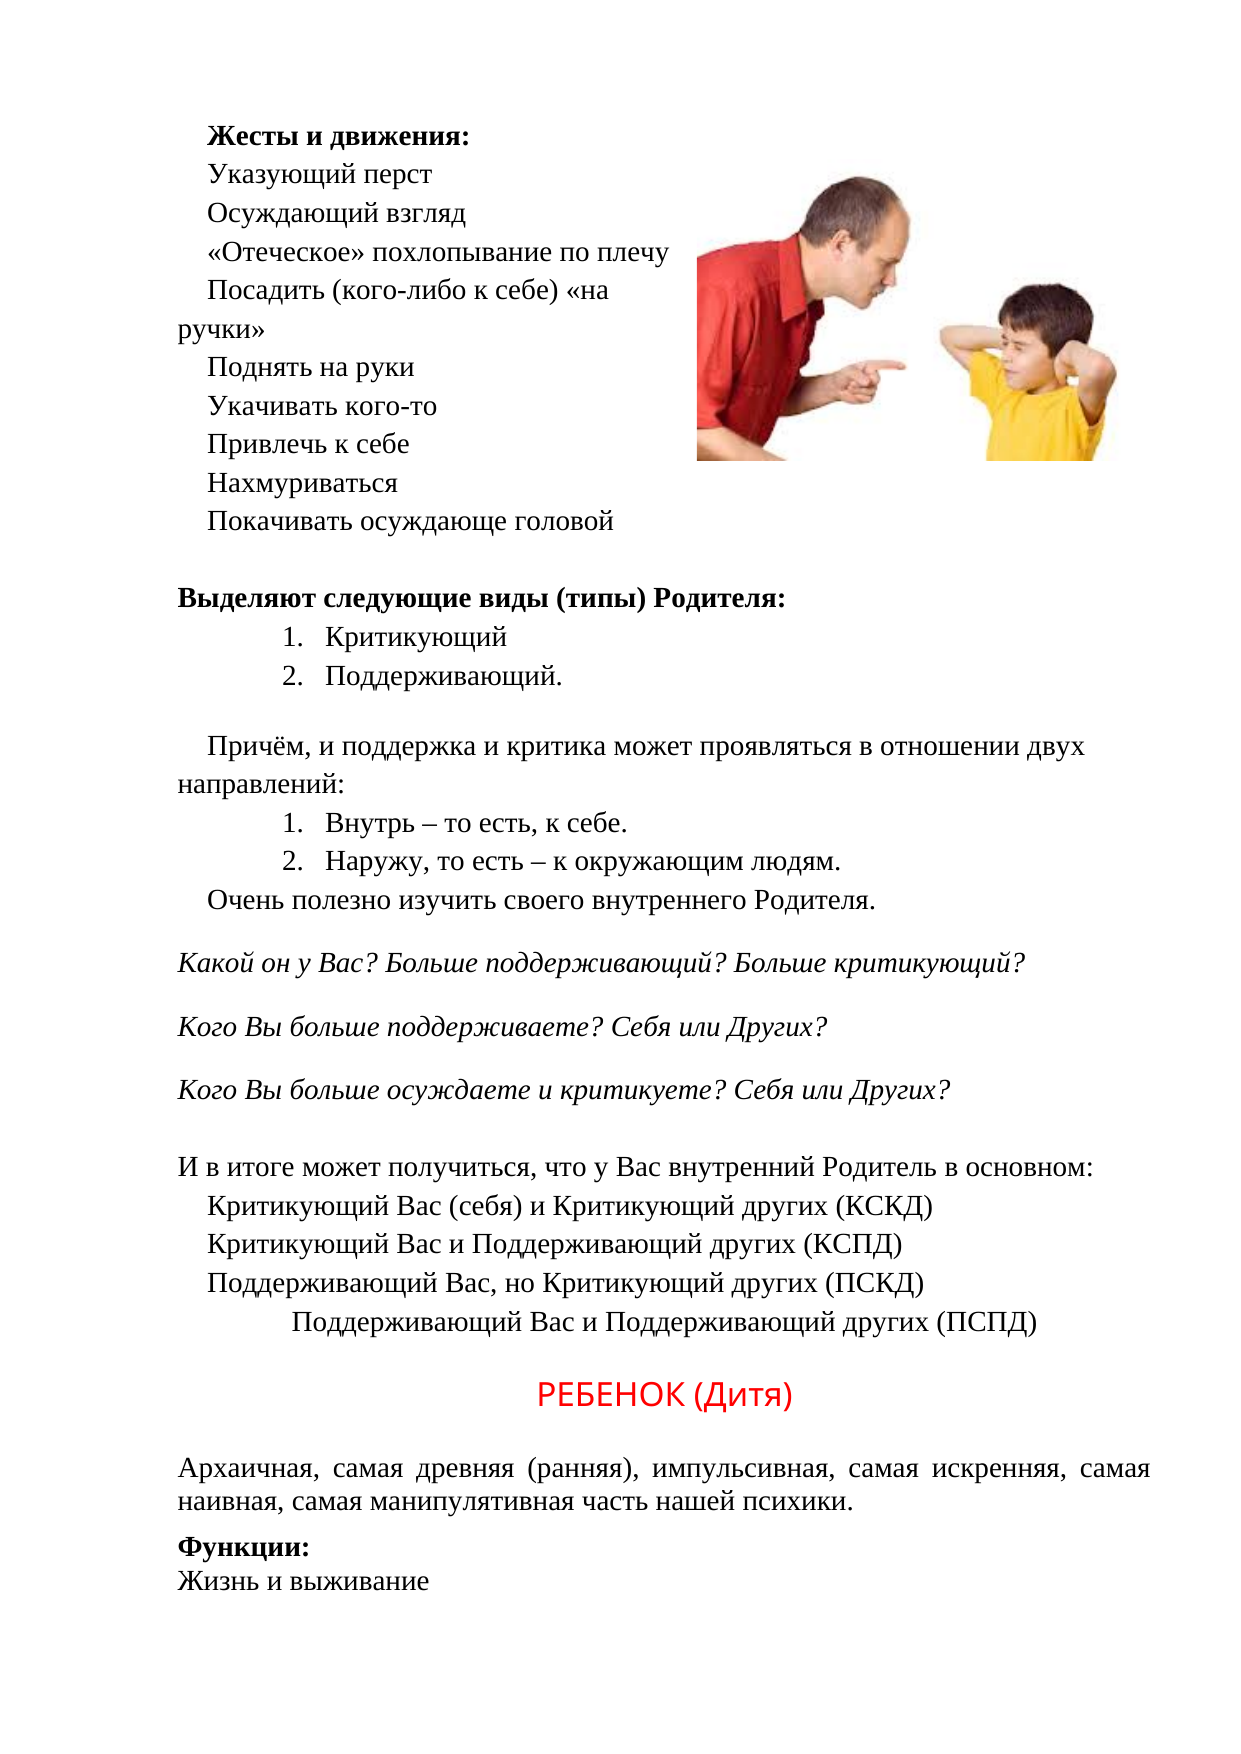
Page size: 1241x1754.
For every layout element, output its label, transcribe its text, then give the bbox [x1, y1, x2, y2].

text Критикующий Вас (себя) и Критикующий других (КСКД) [177, 1188, 1152, 1222]
list Критикующий [252, 619, 1152, 653]
text Кого Вы больше поддерживаете? Себя или Других? [177, 1009, 1152, 1042]
text Очень полезно изучить своего внутреннего Родителя. [177, 882, 1152, 915]
text Привлечь к себе [177, 426, 696, 460]
text Посадить (кого-либо к себе) «на ручки» [177, 272, 696, 344]
text Поддерживающий Вас и Поддерживающий других (ПСПД) РЕБЕНОК (Дитя) [177, 1304, 1152, 1416]
text Указующий перст [177, 157, 1152, 190]
text Критикующий Вас и Поддерживающий других (КСПД) [177, 1227, 1152, 1260]
text Какой он у Вас? Больше поддерживающий? Больше критикующий? [177, 945, 1152, 979]
text Кого Вы больше осуждаете и критикуете? Себя или Других? И в итоге может получиться, что у Вас внутренний Родитель в основном: [177, 1072, 1152, 1183]
text Архаичная, самая древняя (ранняя), импульсивная, самая искренняя, самая наивная, самая манипулятивная часть нашей психики. [177, 1450, 1152, 1517]
text Поддерживающий Вас, но Критикующий других (ПСКД) [177, 1265, 1152, 1299]
text Осуждающий взгляд [177, 195, 696, 229]
text Жесты и движения: [177, 118, 1152, 152]
text Покачивать осуждающе головой [177, 503, 1152, 537]
list Наружу, то есть – к окружающим людям. [252, 843, 1152, 877]
text Жизнь и выживание [177, 1563, 1152, 1596]
text Причём, и поддержка и критика может проявляться в отношении двух направлений: [177, 728, 1152, 800]
text Поднять на руки [177, 349, 696, 383]
text «Отеческое» похлопывание по плечу [177, 234, 696, 267]
picture [696, 159, 1150, 461]
text Укачивать кого-то [177, 388, 696, 421]
list Поддерживающий. [252, 658, 1152, 723]
text Выделяют следующие виды (типы) Родителя: [177, 542, 1152, 614]
list Внутрь – то есть, к себе. [252, 805, 1152, 838]
text Нахмуриваться [177, 465, 1152, 498]
text Функции: [177, 1529, 1152, 1563]
